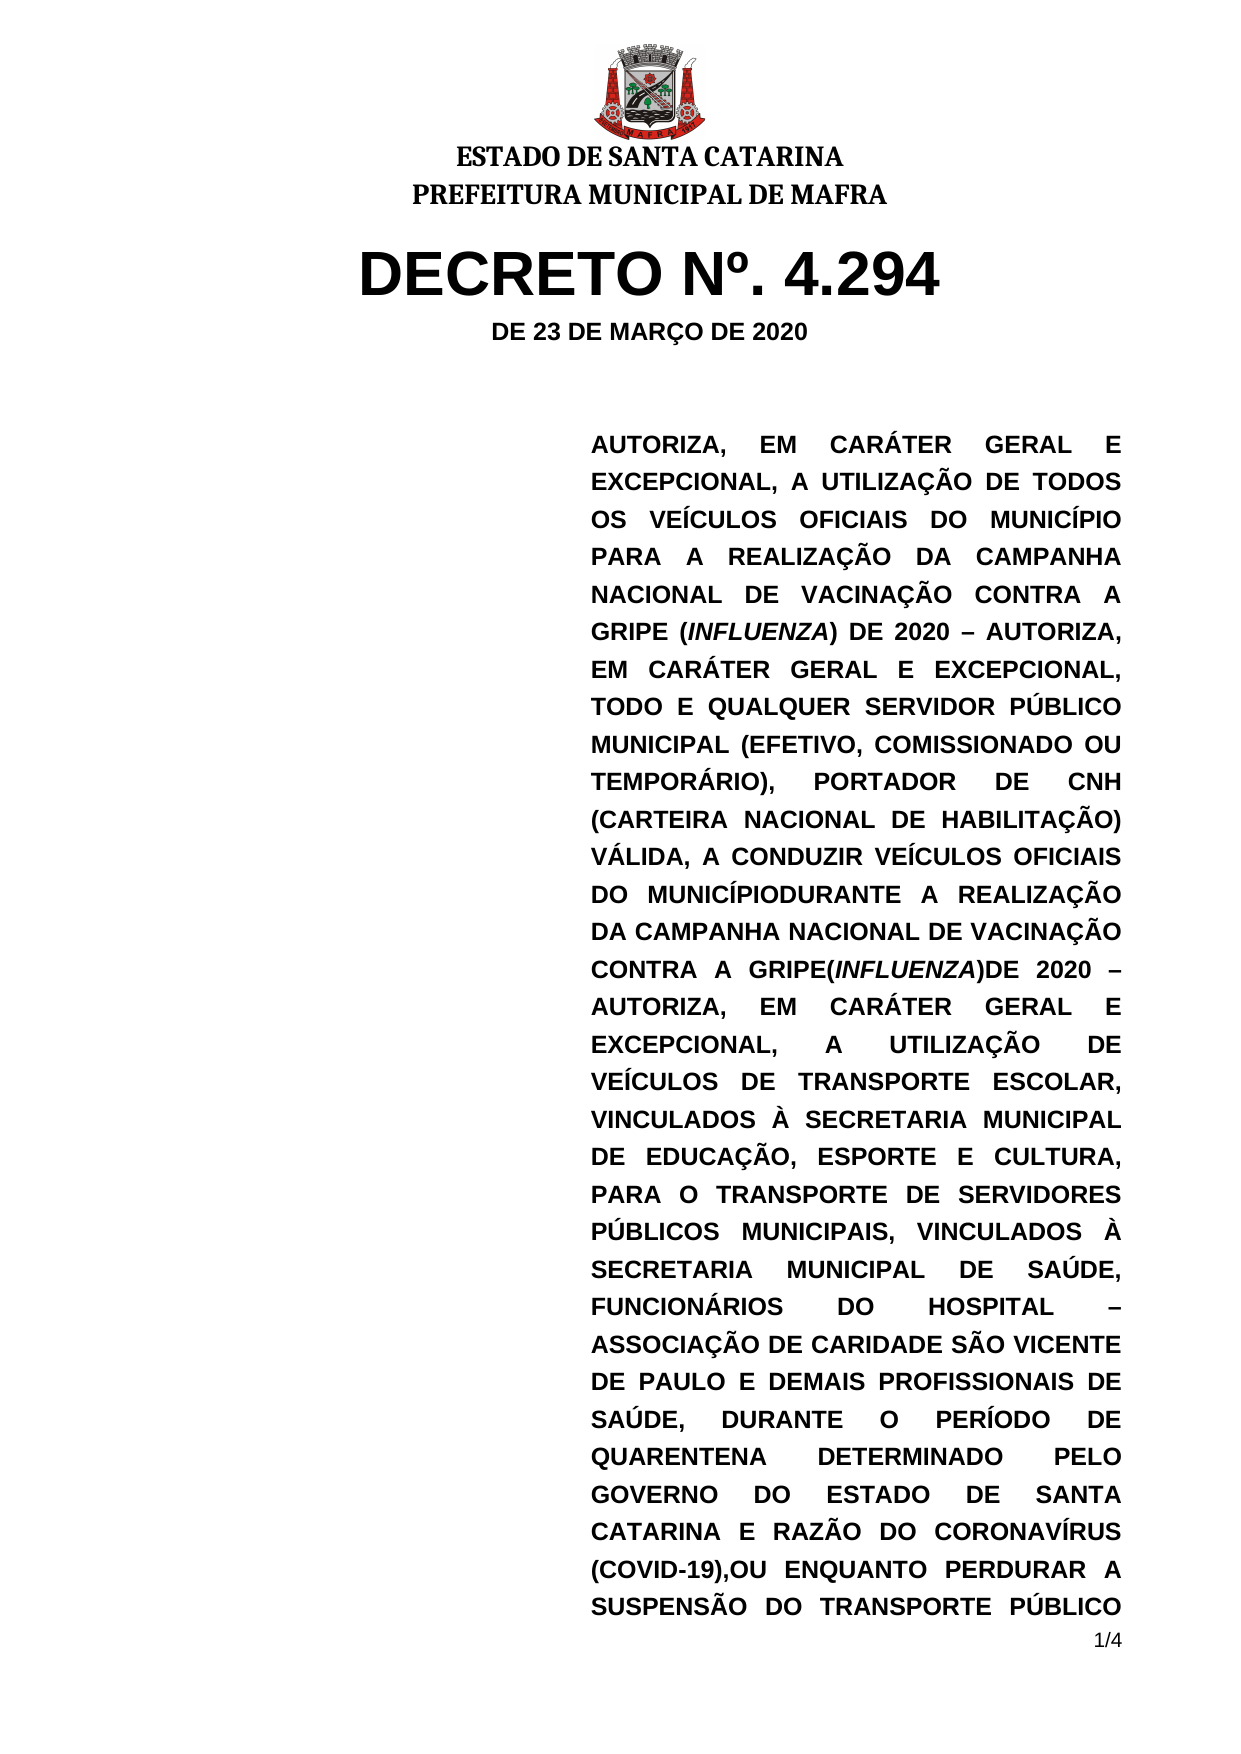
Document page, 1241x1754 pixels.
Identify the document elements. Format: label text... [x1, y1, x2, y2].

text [591, 421, 1122, 1621]
picture [594, 44, 706, 140]
text DECRETO Nº. 4.294 [177, 237, 1122, 308]
text DE 23 DE MARÇO DE 2020 [177, 308, 1122, 346]
